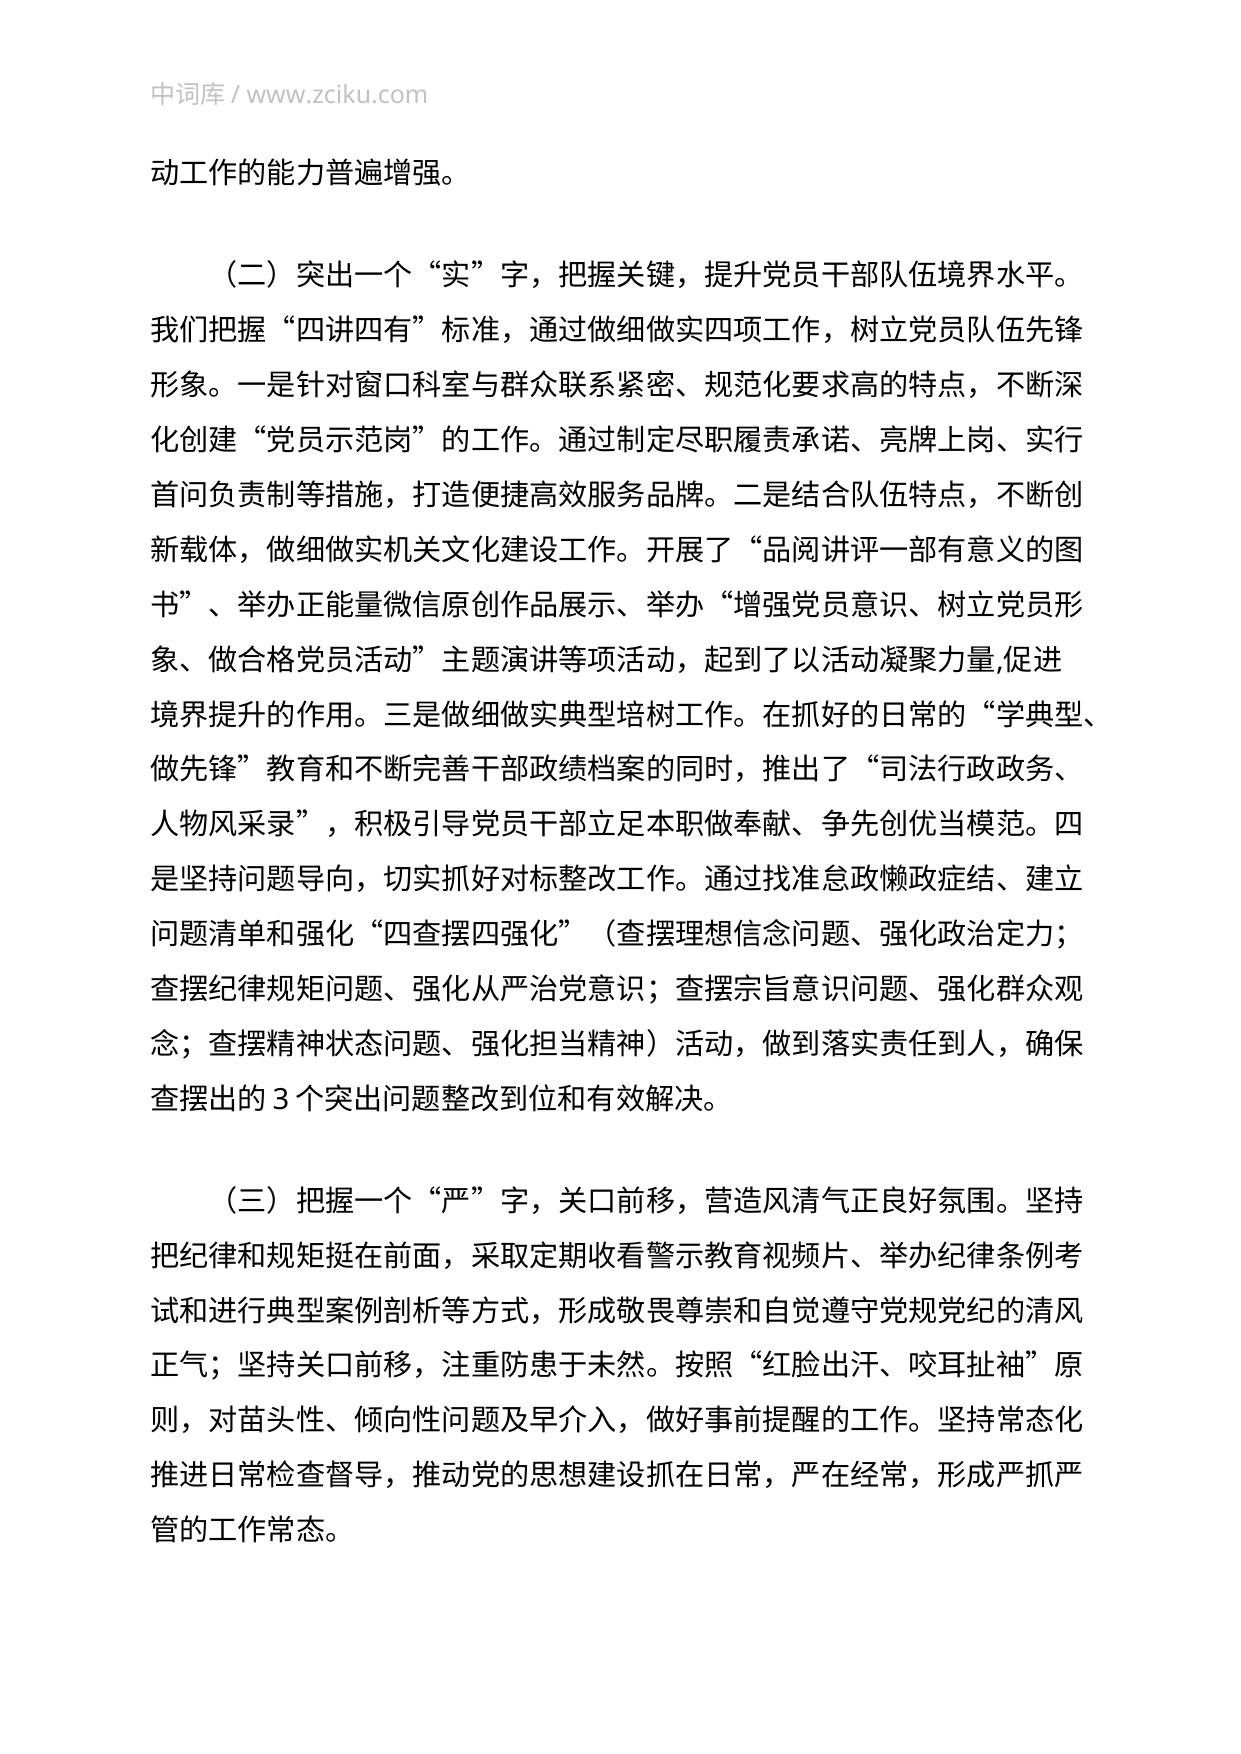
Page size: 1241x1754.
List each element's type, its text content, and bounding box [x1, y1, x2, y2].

text （二）突出一个“实”字，把握关键，提升党员干部队伍境界水平。我们把握“四讲四有”标准，通过做细做实四项工作，树立党员队伍先锋形象。一是针对窗口科室与群众联系紧密、规范化要求高的特点，不断深化创建“党员示范岗”的工作。通过制定尽职履责承诺、亮牌上岗、实行首问负责制等措施，打造便捷高效服务品牌。二是结合队伍特点，不断创新载体，做细做实机关文化建设工作。开展了“品阅讲评一部有意义的图书”、举办正能量微信原创作品展示、举办“增强党员意识、树立党员形象、做合格党员活动”主题演讲等项活动，起到了以活动凝聚力量,促进境界提升的作用。三是做细做实典型培树工作。在抓好的日常的“学典型、做先锋”教育和不断完善干部政绩档案的同时，推出了“司法行政政务、人物风采录”，积极引导党员干部立足本职做奉献、争先创优当模范。四是坚持问题导向，切实抓好对标整改工作。通过找准怠政懒政症结、建立问题清单和强化“四查摆四强化”（查摆理想信念问题、强化政治定力；查摆纪律规矩问题、强化从严治党意识；查摆宗旨意识问题、强化群众观念；查摆精神状态问题、强化担当精神）活动，做到落实责任到人，确保查摆出的3个突出问题整改到位和有效解决。 [150, 252, 1090, 1118]
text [150, 150, 1090, 192]
text （三）把握一个“严”字，关口前移，营造风清气正良好氛围。坚持把纪律和规矩挺在前面，采取定期收看警示教育视频片、举办纪律条例考试和进行典型案例剖析等方式，形成敬畏尊崇和自觉遵守党规党纪的清风正气；坚持关口前移，注重防患于未然。按照“红脸出汗、咬耳扯袖”原则，对苗头性、倾向性问题及早介入，做好事前提醒的工作。坚持常态化推进日常检查督导，推动党的思想建设抓在日常，严在经常，形成严抓严管的工作常态。 [150, 1177, 1090, 1549]
